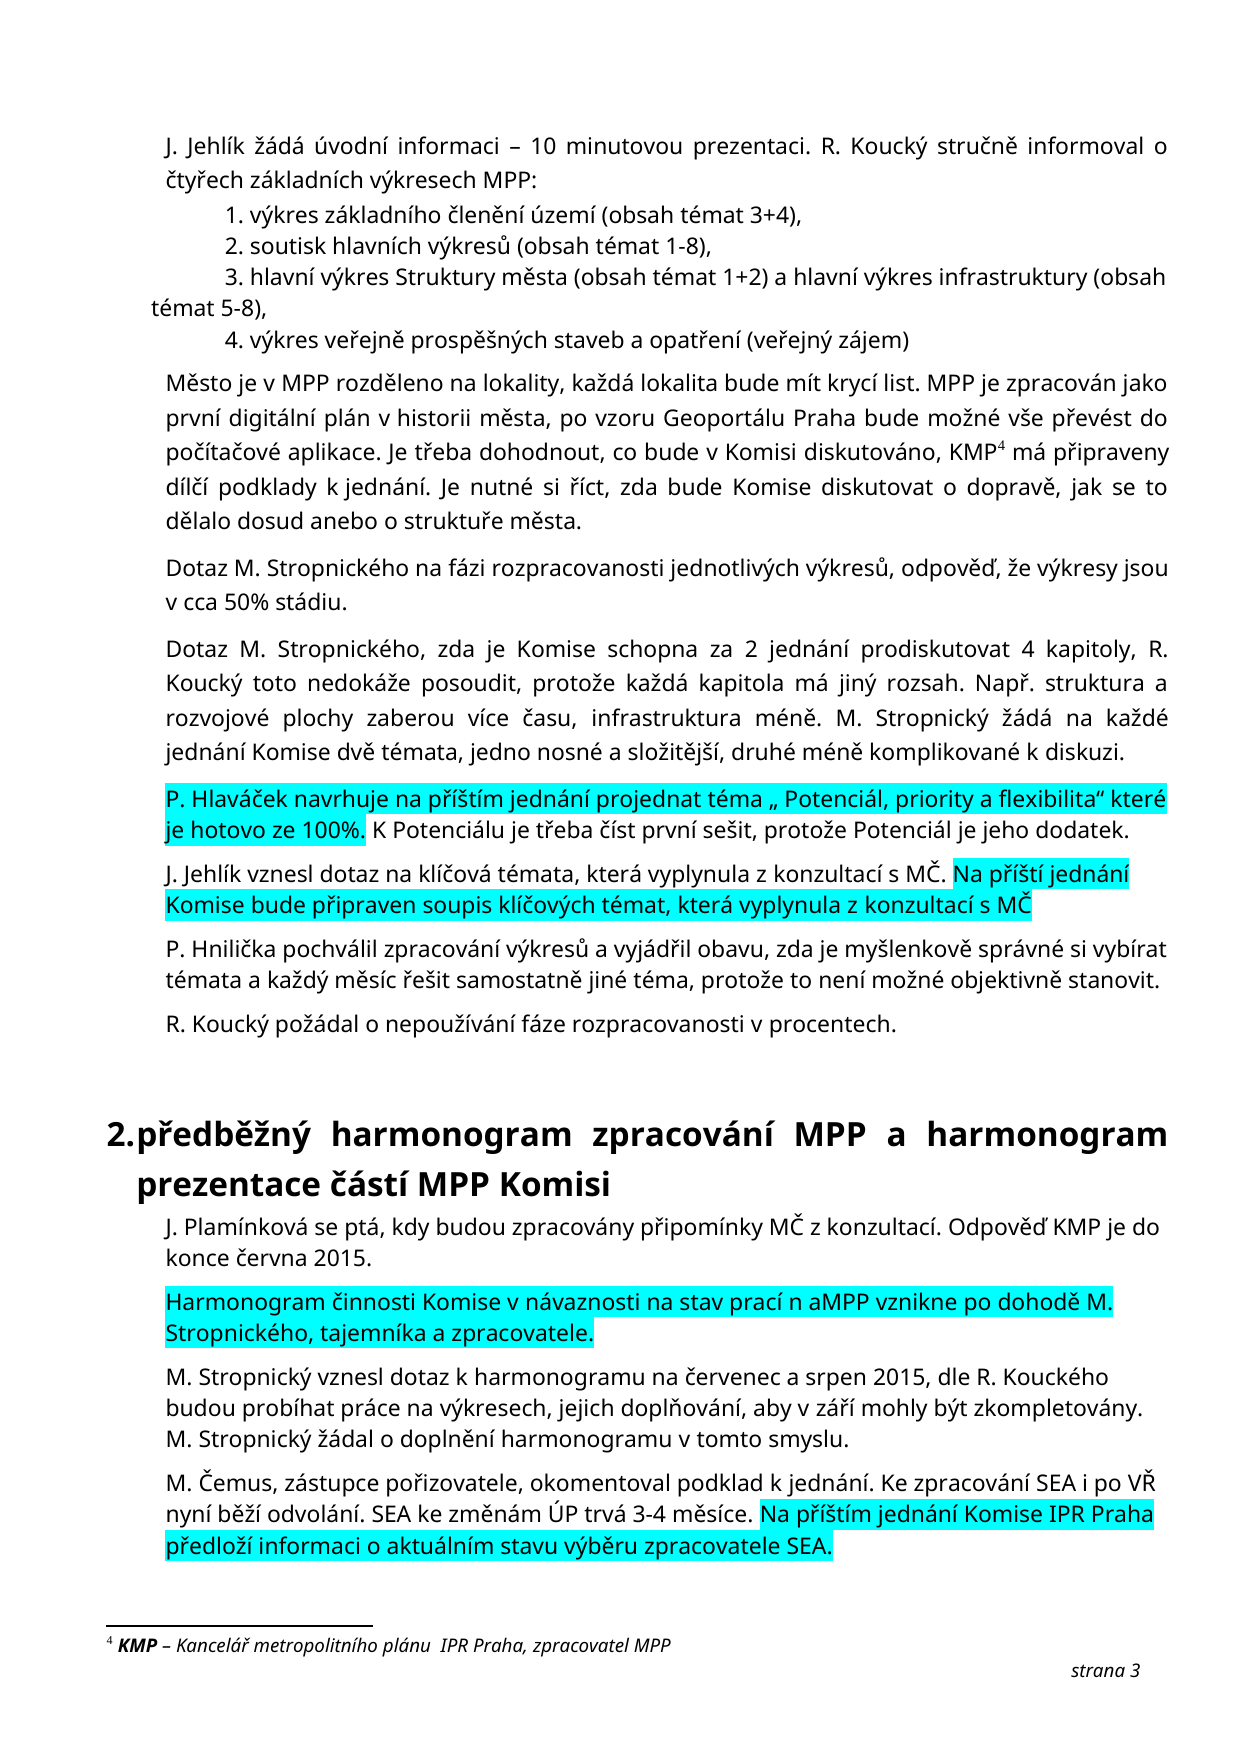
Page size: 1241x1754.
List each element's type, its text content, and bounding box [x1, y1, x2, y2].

text R. Koucký požádal o nepoužívání fáze rozpracovanosti v procentech. [165, 1008, 1169, 1039]
text J. Jehlík vznesl dotaz na klíčová témata, která vyplynula z konzultací s MČ. Na příští jednání Komise bude připraven soupis klíčových témat, která vyplynula z konzultací s MČ [165, 858, 953, 889]
list předběžný harmonogram zpracování MPP a harmonogram prezentace částí MPP Komisi [106, 1111, 1169, 1206]
text M. Stropnický vznesl dotaz k harmonogramu na červenec a srpen 2015, dle R. Kouckého budou probíhat práce na výkresech, jejich doplňování, aby v září mohly být zkompletovány. M. Stropnický žádal o doplnění harmonogramu v tomto smyslu. [165, 1361, 1169, 1455]
text 4. výkres veřejně prospěšných staveb a opatření (veřejný zájem) [151, 324, 1169, 355]
text Dotaz M. Stropnického, zda je Komise schopna za 2 jednání prodiskutovat 4 kapitoly, R. Koucký toto nedokáže posoudit, protože každá kapitola má jiný rozsah. Např. struktura a rozvojové plochy zaberou více času, infrastruktura méně. M. Stropnický žádá na každé jednání Komise dvě témata, jedno nosné a složitější, druhé méně komplikované k diskuzi. [165, 633, 1169, 767]
text 1. výkres základního členění území (obsah témat 3+4), [151, 199, 1169, 230]
text 3. hlavní výkres Struktury města (obsah témat 1+2) a hlavní výkres infrastruktury (obsah témat 5-8), [151, 261, 1169, 324]
text J. Jehlík žádá úvodní informaci – 10 minutovou prezentaci. R. Koucký stručně informoval o čtyřech základních výkresech MPP: [165, 130, 1169, 196]
text P. Hlaváček navrhuje na příštím jednání projednat téma „ Potenciál, priority a flexibilita“ které je hotovo ze 100%. K Potenciálu je třeba číst první sešit, protože Potenciál je jeho dodatek. [366, 783, 1169, 846]
text 2. soutisk hlavních výkresů (obsah témat 1-8), [151, 230, 1169, 261]
text M. Čemus, zástupce pořizovatele, okomentoval podklad k jednání. Ke zpracování SEA i po VŘ nyní běží odvolání. SEA ke změnám ÚP trvá 3-4 měsíce. Na příštím jednání Komise IPR Praha předloží informaci o aktuálním stavu výběru zpracovatele SEA. [165, 1467, 1169, 1561]
text Město je v MPP rozděleno na lokality, každá lokalita bude mít krycí list. MPP je zpracován jako první digitální plán v historii města, po vzoru Geoportálu Praha bude možné vše převést do počítačové aplikace. Je třeba dohodnout, co bude v Komisi diskutováno, KMP má připraveny dílčí podklady k jednání. Je nutné si říct, zda bude Komise diskutovat o dopravě, jak se to dělalo dosud anebo o struktuře města. [165, 367, 1169, 536]
text P. Hnilička pochválil zpracování výkresů a vyjádřil obavu, zda je myšlenkově správné si vybírat témata a každý měsíc řešit samostatně jiné téma, protože to není možné objektivně stanovit. [165, 933, 1169, 996]
text J. Plamínková se ptá, kdy budou zpracovány připomínky MČ z konzultací. Odpověď KMP je do konce června 2015. [165, 1211, 1169, 1273]
text Dotaz M. Stropnického na fázi rozpracovanosti jednotlivých výkresů, odpověď, že výkresy jsou v cca 50% stádiu. [165, 552, 1169, 617]
text Harmonogram činnosti Komise v návaznosti na stav prací n aMPP vznikne po dohodě M. Stropnického, tajemníka a zpracovatele. [594, 1286, 1169, 1348]
